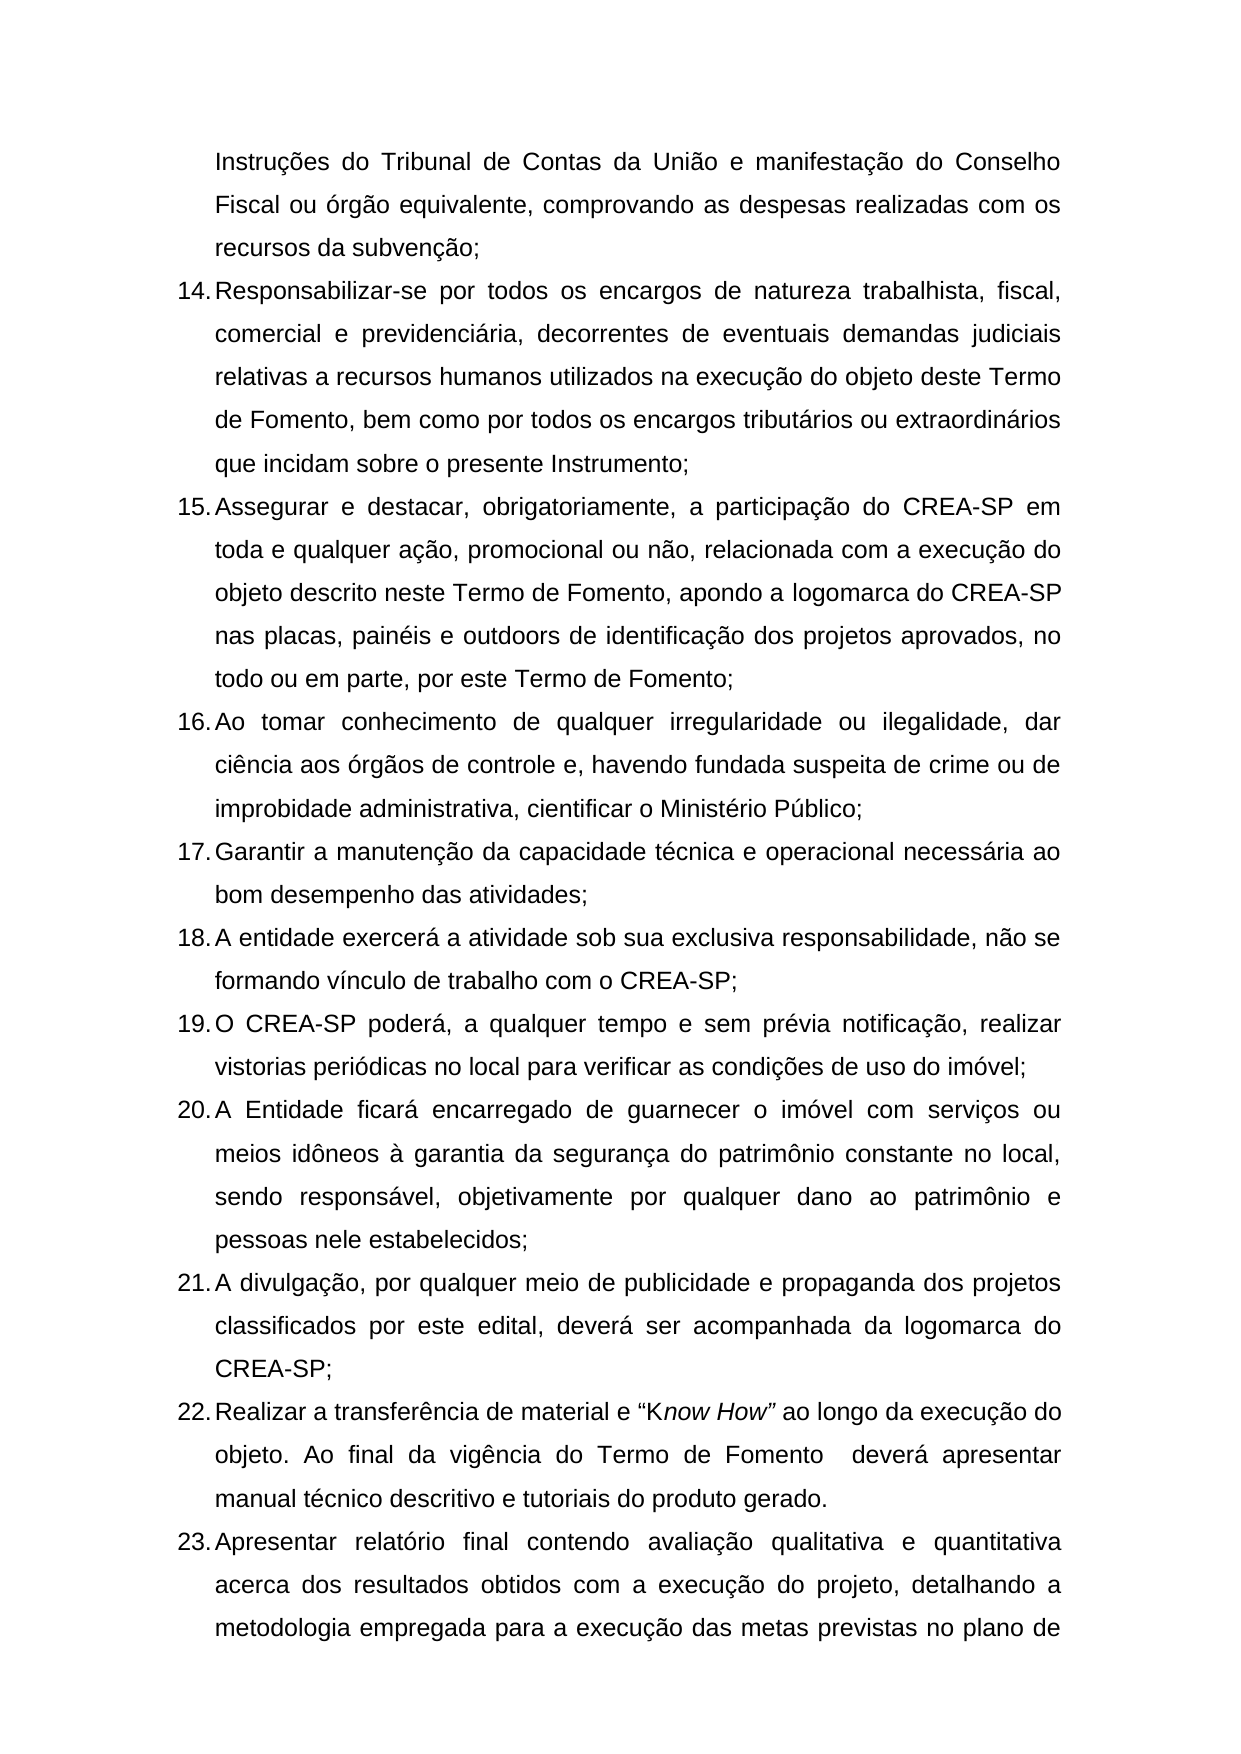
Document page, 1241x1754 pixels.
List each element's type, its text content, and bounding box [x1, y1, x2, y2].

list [177, 1527, 1062, 1642]
list Ao tomar conhecimento de qualquer irregularidade ou ilegalidade, dar ciência aos órgãos de controle e, havendo fundada suspeita de crime ou de improbidade administrativa, cientificar o Ministério Público; [177, 707, 1062, 822]
list Garantir a manutenção da capacidade técnica e operacional necessária ao bom desempenho das atividades; [177, 837, 1062, 908]
list Assegurar e destacar, obrigatoriamente, a participação do CREA-SP em toda e qualquer ação, promocional ou não, relacionada com a execução do objeto descrito neste Termo de Fomento, apondo a logomarca do CREA-SP nas placas, painéis e outdoors de identificação dos projetos aprovados, no todo ou em parte, por este Termo de Fomento; [177, 492, 1062, 693]
list A divulgação, por qualquer meio de publicidade e propaganda dos projetos classificados por este edital, deverá ser acompanhada da logomarca do CREA-SP; [177, 1268, 1062, 1383]
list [177, 147, 1062, 262]
list A entidade exercerá a atividade sob sua exclusiva responsabilidade, não se formando vínculo de trabalho com o CREA-SP; [177, 923, 1062, 995]
list O CREA-SP poderá, a qualquer tempo e sem prévia notificação, realizar vistorias periódicas no local para verificar as condições de uso do imóvel; [177, 1009, 1062, 1081]
list A Entidade ficará encarregado de guarnecer o imóvel com serviços ou meios idôneos à garantia da segurança do patrimônio constante no local, sendo responsável, objetivamente por qualquer dano ao patrimônio e pessoas nele estabelecidos; [177, 1095, 1062, 1253]
list Realizar a transferência de material e “Know How” ao longo da execução do objeto. Ao final da vigência do Termo de Fomento deverá apresentar manual técnico descritivo e tutoriais do produto gerado. [177, 1397, 1062, 1512]
list Responsabilizar-se por todos os encargos de natureza trabalhista, fiscal, comercial e previdenciária, decorrentes de eventuais demandas judiciais relativas a recursos humanos utilizados na execução do objeto deste Termo de Fomento, bem como por todos os encargos tributários ou extraordinários que incidam sobre o presente Instrumento; [177, 276, 1062, 477]
